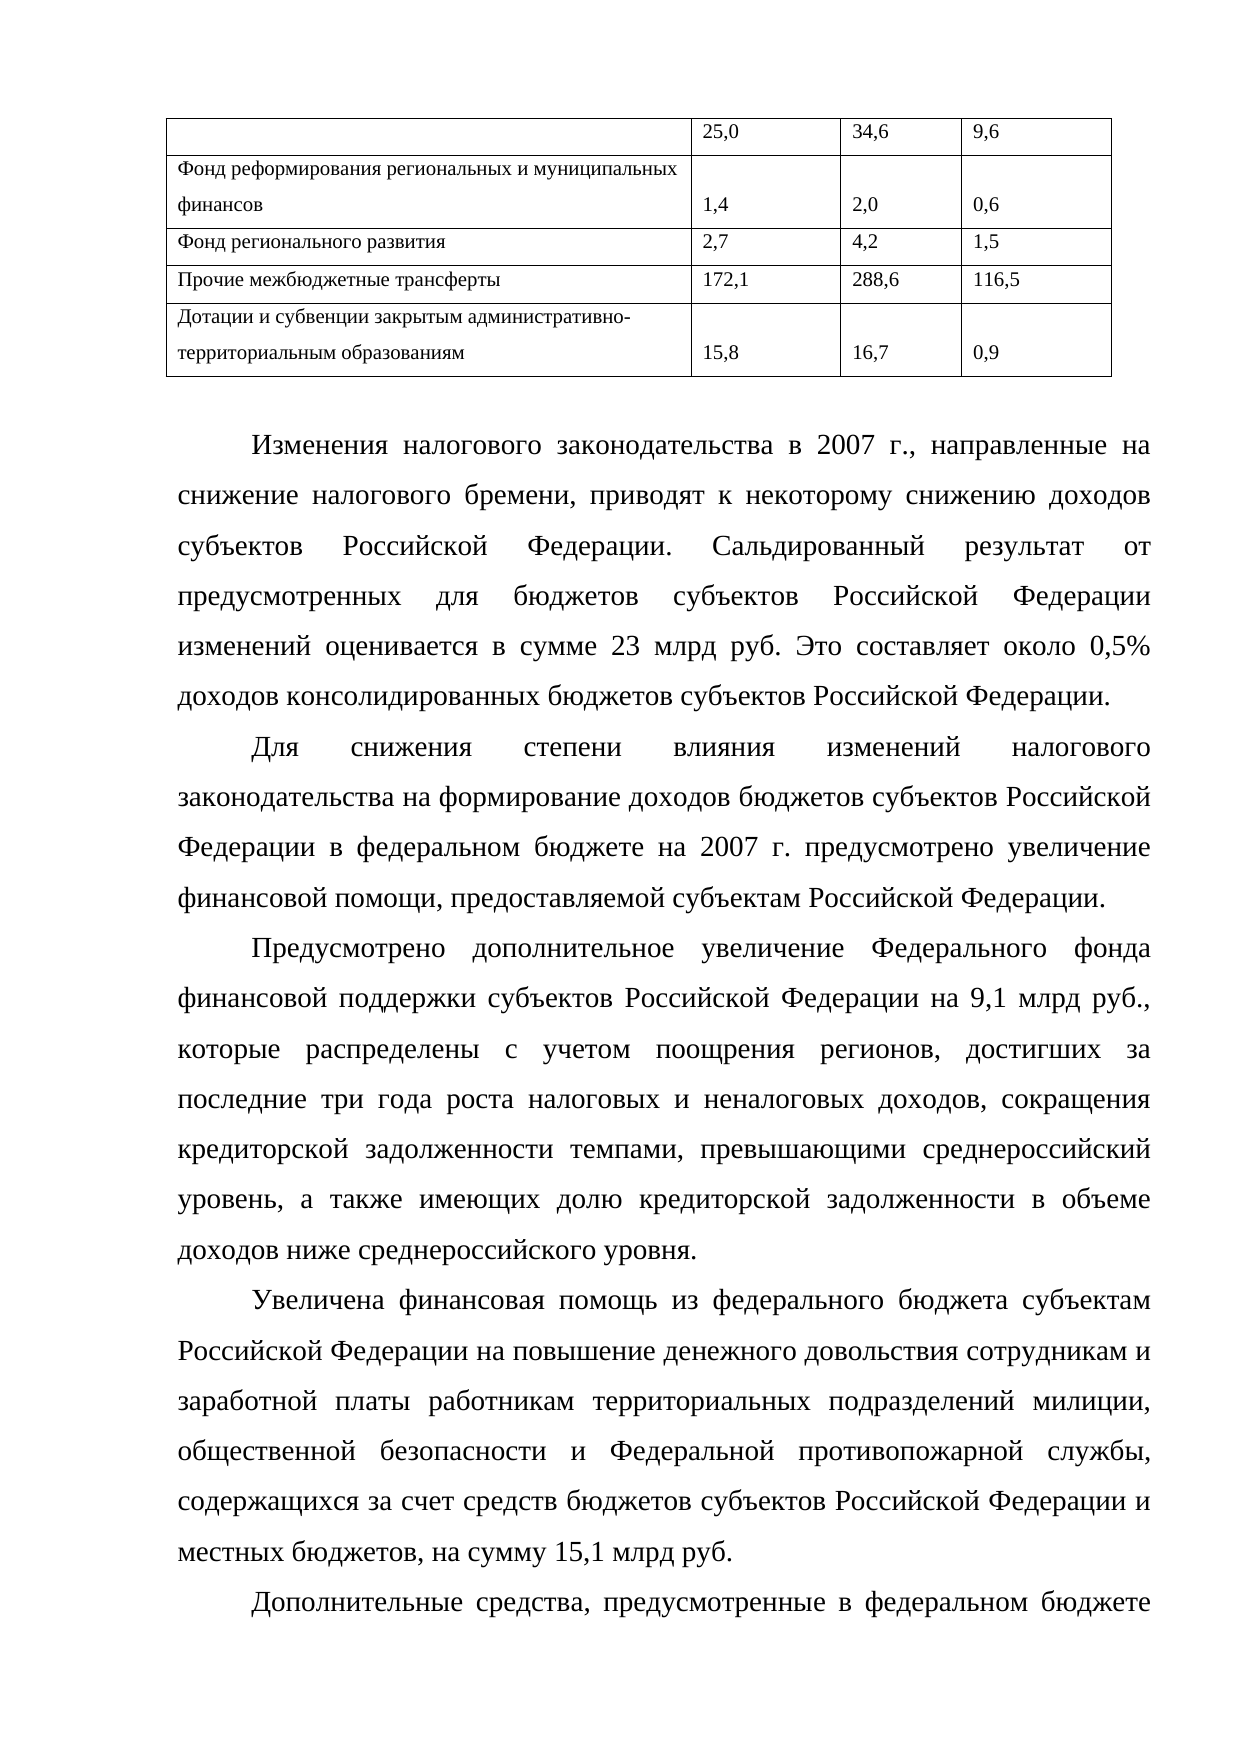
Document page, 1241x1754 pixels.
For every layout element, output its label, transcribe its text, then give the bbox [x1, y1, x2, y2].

table_cell 16,7 [841, 304, 961, 376]
table_cell 288,6 [841, 266, 961, 302]
text Для снижения степени влияния изменений налогового законодательства на формирование доходов бюджетов субъектов Российской Федерации в федеральном бюджете на 2007 г. предусмотрено увеличение финансовой помощи, предоставляемой субъектам Российской Федерации. [177, 729, 1152, 913]
table_cell 34,6 [841, 119, 961, 155]
table_cell 0,6 [962, 156, 1111, 228]
text Изменения налогового законодательства в 2007 г., направленные на снижение налогового бремени, приводят к некоторому снижению доходов субъектов Российской Федерации. Сальдированный результат от предусмотренных для бюджетов субъектов Российской Федерации изменений оценивается в сумме 23 млрд руб. Это составляет около 0,5% доходов консолидированных бюджетов субъектов Российской Федерации. [177, 427, 1152, 712]
table_cell 1,5 [962, 229, 1111, 265]
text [177, 1584, 1152, 1618]
table_cell 25,0 [692, 119, 840, 155]
table_cell 1,4 [692, 156, 840, 228]
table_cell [167, 119, 691, 155]
table_cell 15,8 [692, 304, 840, 376]
table_cell 9,6 [962, 119, 1111, 155]
table_cell Дотации и субвенции закрытым административно-территориальным образованиям [167, 304, 691, 376]
table_cell 172,1 [692, 266, 840, 302]
table_cell 116,5 [962, 266, 1111, 302]
table_cell 2,0 [841, 156, 961, 228]
table_cell 2,7 [692, 229, 840, 265]
table_cell 0,9 [962, 304, 1111, 376]
text Предусмотрено дополнительное увеличение Федерального фонда финансовой поддержки субъектов Российской Федерации на 9,1 млрд руб., которые распределены с учетом поощрения регионов, достигших за последние три года роста налоговых и неналоговых доходов, сокращения кредиторской задолженности темпами, превышающими среднероссийский уровень, а также имеющих долю кредиторской задолженности в объеме доходов ниже среднероссийского уровня. [177, 930, 1152, 1266]
table_cell Фонд реформирования региональных и муниципальных финансов [167, 156, 691, 228]
table_cell Фонд регионального развития [167, 229, 691, 265]
table_cell 4,2 [841, 229, 961, 265]
text Увеличена финансовая помощь из федерального бюджета субъектам Российской Федерации на повышение денежного довольствия сотрудникам и заработной платы работникам территориальных подразделений милиции, общественной безопасности и Федеральной противопожарной службы, содержащихся за счет средств бюджетов субъектов Российской Федерации и местных бюджетов, на сумму 15,1 млрд руб. [177, 1282, 1152, 1567]
table_cell Прочие межбюджетные трансферты [167, 266, 691, 302]
